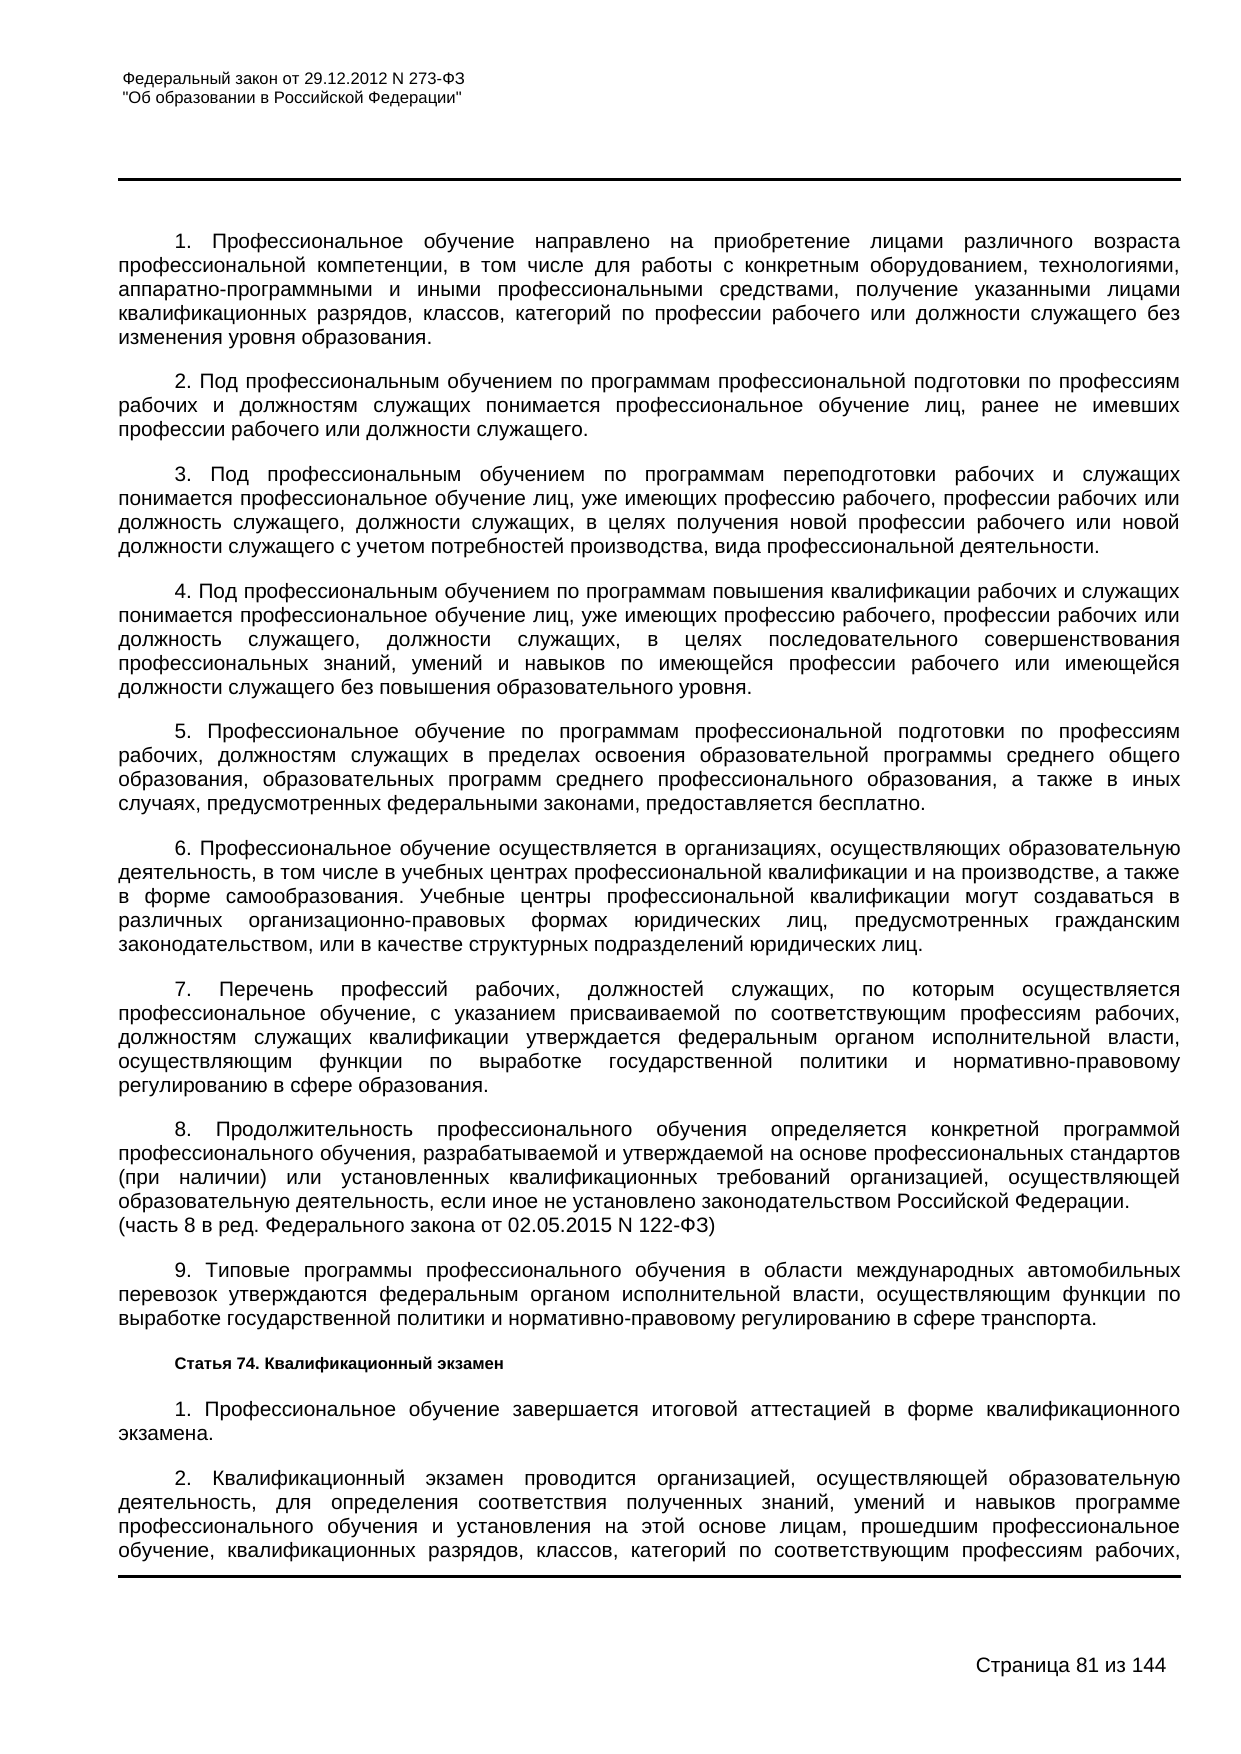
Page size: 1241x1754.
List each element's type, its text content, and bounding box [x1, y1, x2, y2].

text 6. Профессиональное обучение осуществляется в организациях, осуществляющих образовательную деятельность, в том числе в учебных центрах профессиональной квалификации и на производстве, а также в форме самообразования. Учебные центры профессиональной квалификации могут создаваться в различных организационно-правовых формах юридических лиц, предусмотренных гражданским законодательством, или в качестве структурных подразделений юридических лиц. [118, 836, 1181, 956]
text 9. Типовые программы профессионального обучения в области международных автомобильных перевозок утверждаются федеральным органом исполнительной власти, осуществляющим функции по выработке государственной политики и нормативно-правовому регулированию в сфере транспорта. [118, 1258, 1181, 1330]
text 8. Продолжительность профессионального обучения определяется конкретной программой профессионального обучения, разрабатываемой и утверждаемой на основе профессиональных стандартов (при наличии) или установленных квалификационных требований организацией, осуществляющей образовательную деятельность, если иное не установлено законодательством Российской Федерации. [118, 1117, 1181, 1213]
text 5. Профессиональное обучение по программам профессиональной подготовки по профессиям рабочих, должностям служащих в пределах освоения образовательной программы среднего общего образования, образовательных программ среднего профессионального образования, а также в иных случаях, предусмотренных федеральными законами, предоставляется бесплатно. [118, 719, 1181, 815]
text 4. Под профессиональным обучением по программам повышения квалификации рабочих и служащих понимается профессиональное обучение лиц, уже имеющих профессию рабочего, профессии рабочих или должность служащего, должности служащих, в целях последовательного совершенствования профессиональных знаний, умений и навыков по имеющейся профессии рабочего или имеющейся должности служащего без повышения образовательного уровня. [118, 579, 1181, 698]
text (часть 8 в ред. Федерального закона от 02.05.2015 N 122-ФЗ) [118, 1213, 1181, 1237]
title Статья 74. Квалификационный экзамен [118, 1354, 1181, 1373]
text 2. Под профессиональным обучением по программам профессиональной подготовки по профессиям рабочих и должностям служащих понимается профессиональное обучение лиц, ранее не имевших профессии рабочего или должности служащего. [118, 369, 1181, 441]
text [118, 1466, 1181, 1561]
text 1. Профессиональное обучение направлено на приобретение лицами различного возраста профессиональной компетенции, в том числе для работы с конкретным оборудованием, технологиями, аппаратно-программными и иными профессиональными средствами, получение указанными лицами квалификационных разрядов, классов, категорий по профессии рабочего или должности служащего без изменения уровня образования. [118, 229, 1181, 348]
text 3. Под профессиональным обучением по программам переподготовки рабочих и служащих понимается профессиональное обучение лиц, уже имеющих профессию рабочего, профессии рабочих или должность служащего, должности служащих, в целях получения новой профессии рабочего или новой должности служащего с учетом потребностей производства, вида профессиональной деятельности. [118, 462, 1181, 558]
text 1. Профессиональное обучение завершается итоговой аттестацией в форме квалификационного экзамена. [118, 1397, 1181, 1445]
text 7. Перечень профессий рабочих, должностей служащих, по которым осуществляется профессиональное обучение, с указанием присваиваемой по соответствующим профессиям рабочих, должностям служащих квалификации утверждается федеральным органом исполнительной власти, осуществляющим функции по выработке государственной политики и нормативно-правовому регулированию в сфере образования. [118, 977, 1181, 1096]
